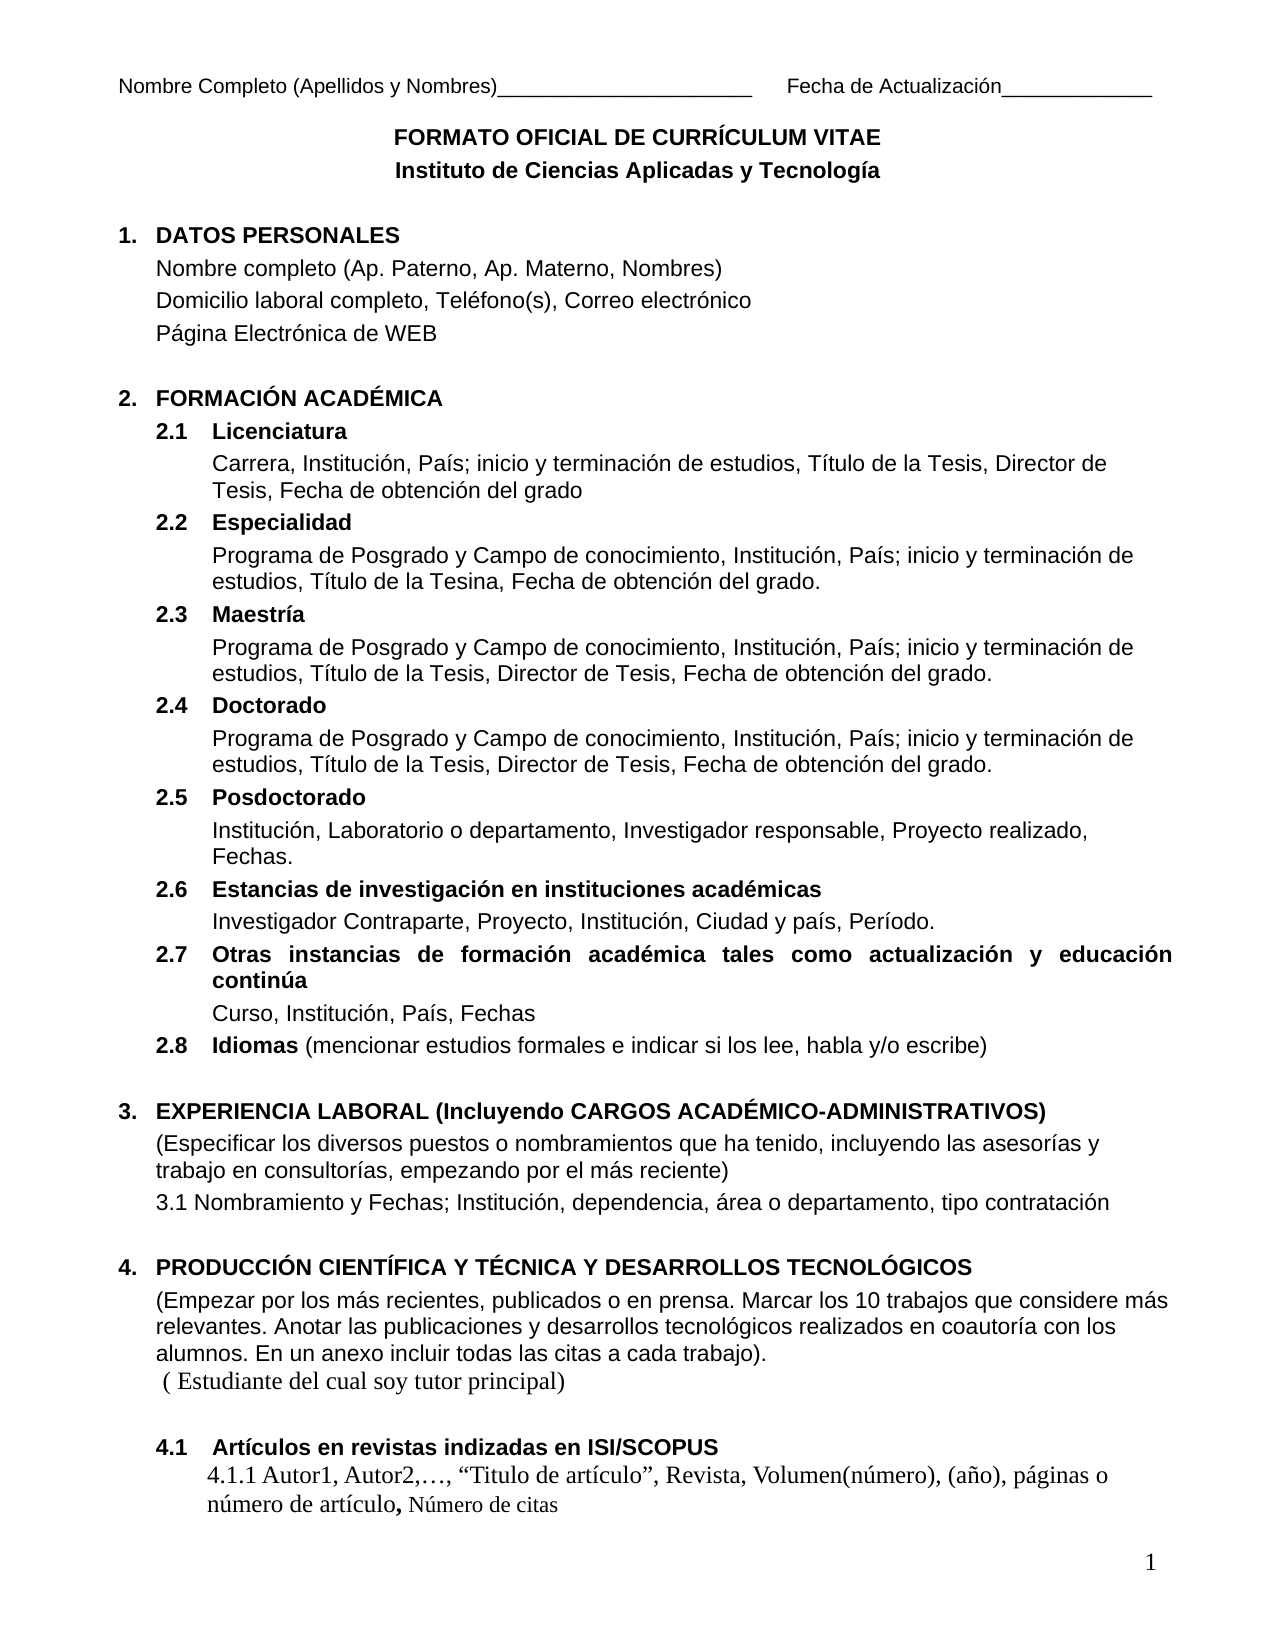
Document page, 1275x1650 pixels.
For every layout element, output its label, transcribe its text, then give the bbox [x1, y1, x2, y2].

text Carrera, Institución, País; inicio y terminación de estudios, Título de , Director de Tesis, Fecha de obtención del grado [212, 450, 1173, 503]
list Artículos en revistas indizadas en ISI/SCOPUS [156, 1434, 1173, 1460]
text Domicilio laboral completo, Teléfono(s), Correo electrónico [156, 287, 1173, 314]
text 4.1.1 Autor1, Autor2,…, “Titulo de artículo”, Revista, Volumen(número), (año), páginas o número de artículo, Número de citas [207, 1460, 1157, 1517]
text Investigador Contraparte, Proyecto, Institución, Ciudad y país, Período. [212, 908, 1173, 934]
text 3.1 Nombramiento y Fechas; Institución, dependencia, área o departamento, tipo contratación [156, 1189, 1173, 1216]
subtitle Instituto de Ciencias Aplicadas y Tecnología [118, 157, 1157, 183]
text 2.8 Idiomas (mencionar estudios formales e indicar si los lee, habla y/o escribe) [156, 1032, 1173, 1059]
text 2.2 Especialidad [156, 509, 1173, 536]
text (Empezar por los más recientes, publicados o en prensa. Marcar los 10 trabajos que considere más relevantes. Anotar las publicaciones y desarrollos tecnológicos realizados en coautoría con los alumnos. En un anexo incluir todas las citas a cada trabajo). [156, 1287, 1173, 1366]
text 4. PRODUCCIÓN CIENTÍFICA Y TÉCNICA Y DESARROLLOS TECNOLÓGICOS [118, 1254, 1173, 1281]
text Curso, Institución, País, Fechas [212, 1000, 1173, 1026]
text 1. DATOS PERSONALES [118, 222, 1173, 248]
text Programa de Posgrado y Campo de conocimiento, Institución, País; inicio y terminación de estudios, Título de , Director de Tesis, Fecha de obtención del grado. [212, 633, 1173, 686]
text 2.4 Doctorado [156, 692, 1173, 719]
text Programa de Posgrado y Campo de conocimiento, Institución, País; inicio y terminación de estudios, Título de , Director de Tesis, Fecha de obtención del grado. [212, 725, 1173, 778]
text 3. EXPERIENCIA LABORAL (Incluyendo CARGOS ACADÉMICO-ADMINISTRATIVOS) [118, 1098, 1173, 1124]
text ( Estudiante del cual soy tutor principal) [162, 1366, 1157, 1395]
text 2. FORMACIÓN ACADÉMICA [118, 385, 1173, 412]
title FORMATO OFICIAL DE CURRÍCULUM VITAE [118, 124, 1157, 151]
text Página Electrónica de WEB [156, 320, 1173, 346]
text 2.5 Posdoctorado [156, 784, 1173, 810]
text (Especificar los diversos puestos o nombramientos que ha tenido, incluyendo las asesorías y trabajo en consultorías, empezando por el más reciente) [156, 1130, 1173, 1183]
text Nombre completo (Ap. Paterno, Ap. Materno, Nombres) [156, 255, 1173, 281]
text 2.3 Maestría [156, 601, 1173, 627]
text Programa de Posgrado y Campo de conocimiento, Institución, País; inicio y terminación de estudios, Título de , Fecha de obtención del grado. [212, 542, 1173, 595]
text 2.6 Estancias de investigación en instituciones académicas [156, 876, 1173, 902]
text Institución, Laboratorio o departamento, Investigador responsable, Proyecto realizado, Fechas. [212, 817, 1173, 869]
text 2.7 Otras instancias de formación académica tales como actualización y educación continúa [156, 941, 1173, 993]
text 2.1 Licenciatura [156, 418, 1173, 444]
